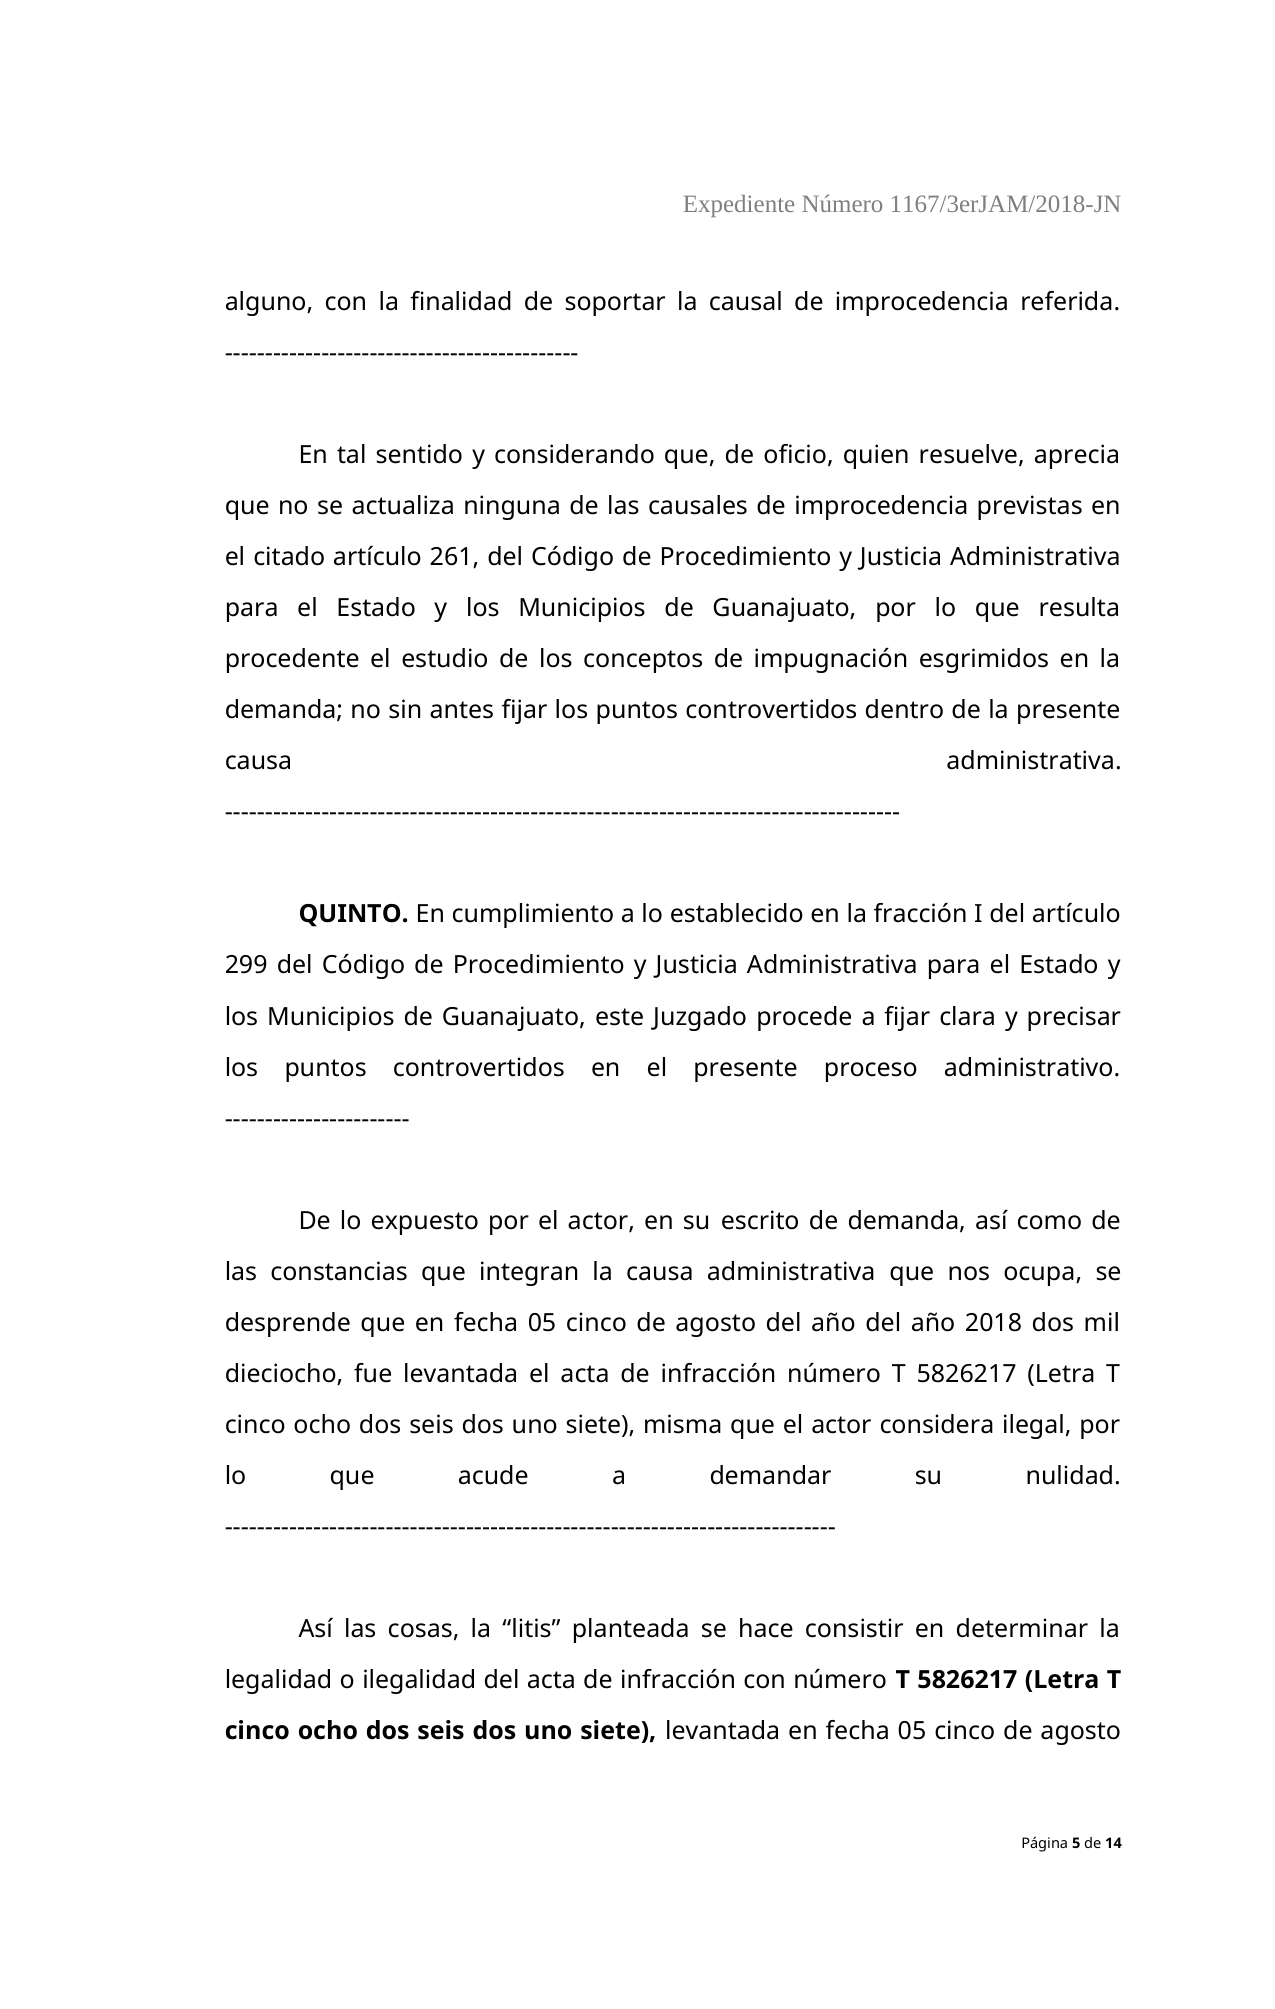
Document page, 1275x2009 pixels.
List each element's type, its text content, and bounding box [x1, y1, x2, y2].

text De lo expuesto por el actor, en su escrito de demanda, así como de las constancias que integran la causa administrativa que nos ocupa, se desprende que en fecha 05 cinco de agosto del año del año 2018 dos mil dieciocho, fue levantada el acta de infracción número T 5826217 (Letra T cinco ocho dos seis dos uno siete), misma que el actor considera ilegal, por lo que acude a demandar su nulidad. ---------------------------------------------------------------------------- [224, 1202, 1121, 1543]
text QUINTO. En cumplimiento a lo establecido en la fracción I del artículo 299 del Código de Procedimiento y Justicia Administrativa para el Estado y los Municipios de Guanajuato, este Juzgado procede a fijar clara y precisar los puntos controvertidos en el presente proceso administrativo. ----------------------- [224, 896, 1121, 1134]
text En tal sentido y considerando que, de oficio, quien resuelve, aprecia que no se actualiza ninguna de las causales de improcedencia previstas en el citado artículo 261, del Código de Procedimiento y Justicia Administrativa para el Estado y los Municipios de Guanajuato, por lo que resulta procedente el estudio de los conceptos de impugnación esgrimidos en la demanda; no sin antes fijar los puntos controvertidos dentro de la presente causa administrativa. ------------------------------------------------------------------------------------ [224, 437, 1121, 828]
